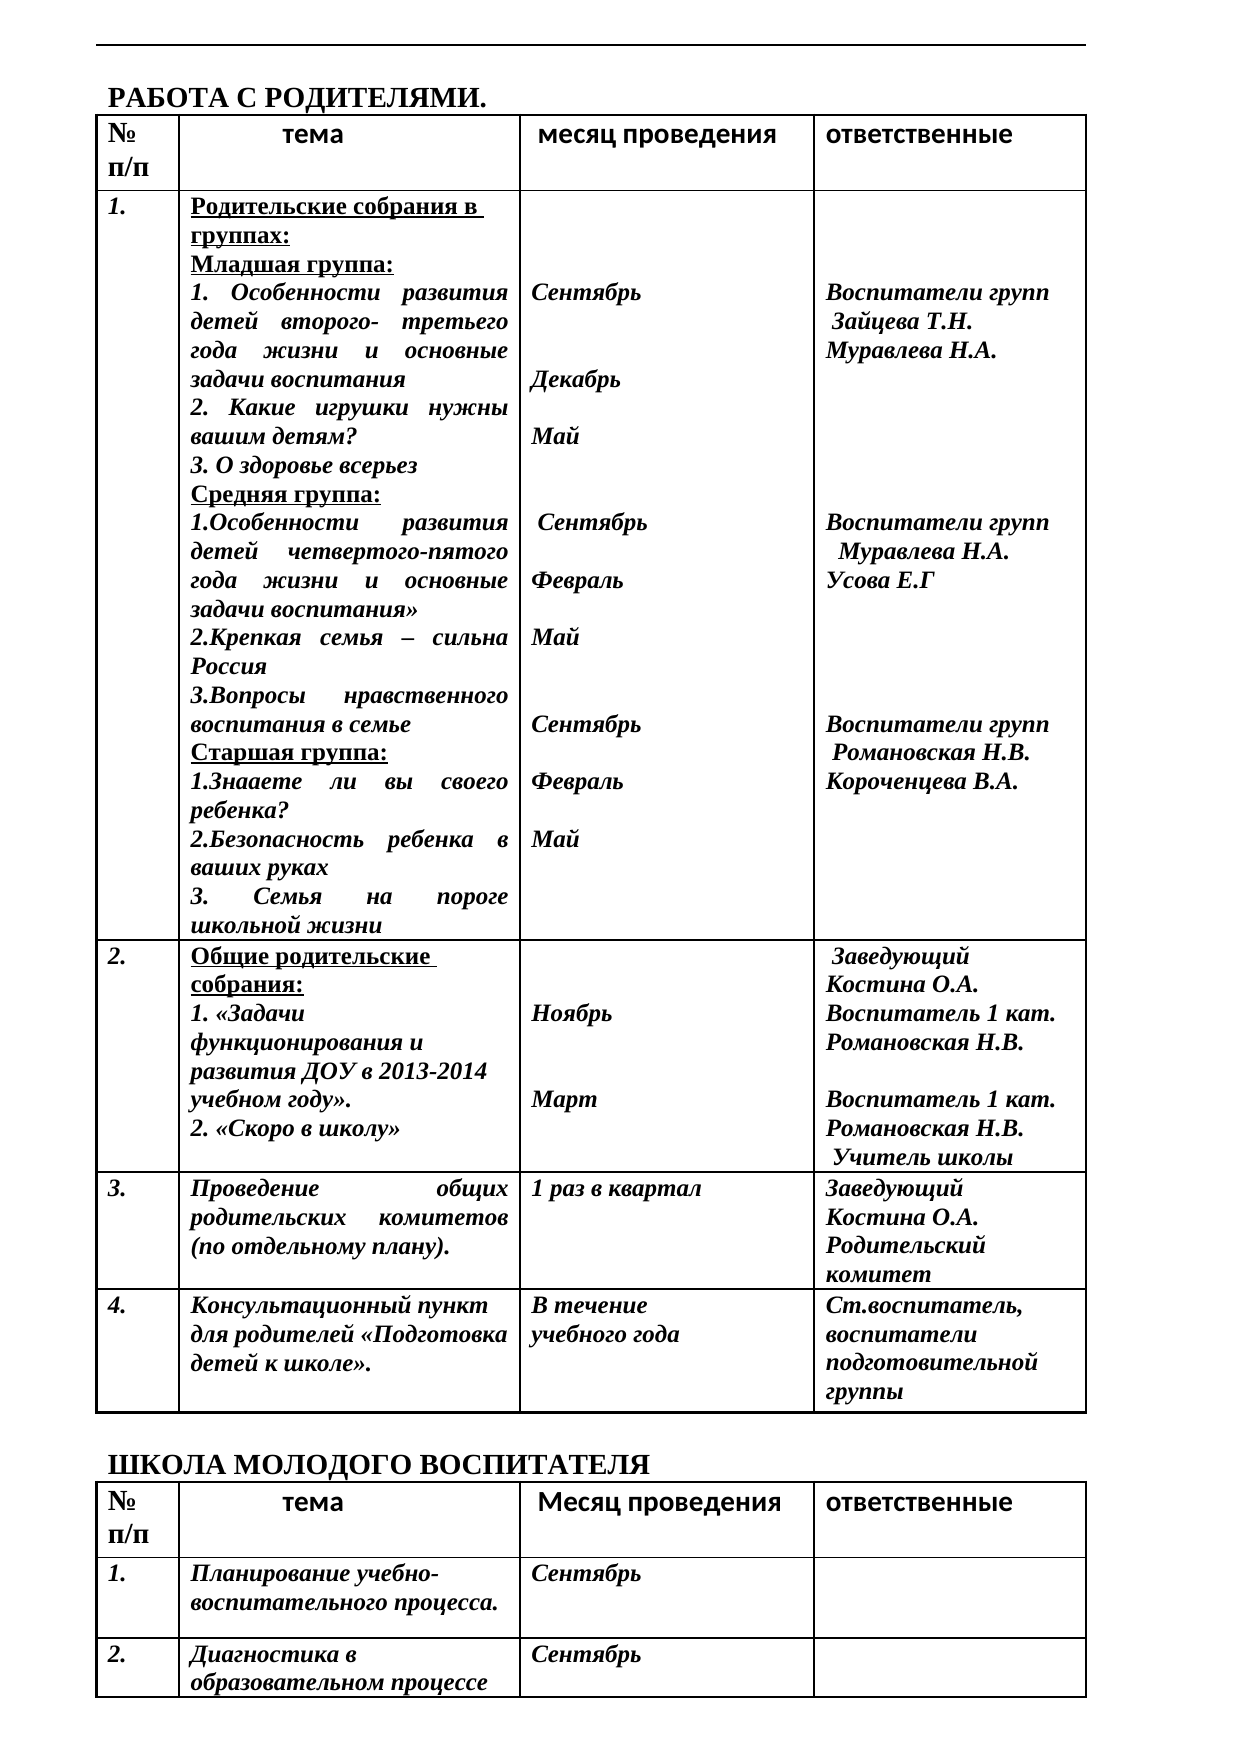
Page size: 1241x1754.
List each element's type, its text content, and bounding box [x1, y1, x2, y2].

table_cell Консультационный пункт для родителей «Подготовка детей к школе». [180, 1290, 519, 1411]
table_cell 1 раз в квартал [521, 1173, 813, 1288]
table_cell [815, 1558, 1085, 1637]
table_cell [815, 1639, 1085, 1696]
table_cell месяц проведения [521, 116, 813, 190]
table_cell В течение учебного года [521, 1290, 813, 1411]
table_cell тема [180, 1483, 519, 1557]
table_cell Сентябрь [521, 1558, 813, 1637]
table_cell 2. [98, 1639, 178, 1696]
table_cell ответственные [815, 1483, 1085, 1557]
table_cell Ст.воспитатель, воспитатели подготовительной группы [815, 1290, 1085, 1411]
table_cell Сентябрь Декабрь Май Сентябрь Февраль Май Сентябрь Февраль Май [521, 191, 813, 939]
table_cell Общие родительские собрания: 1. «Задачи функционирования и развития ДОУ в 2013-2014 учебном году». 2. «Скоро в школу» [180, 941, 519, 1171]
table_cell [180, 1639, 519, 1696]
table_cell Воспитатели групп Зайцева Т.Н. Муравлева Н.А. Воспитатели групп Муравлева Н.А. Усова Е.Г Воспитатели групп Романовская Н.В. Короченцева В.А. [815, 191, 1085, 939]
table_cell Ноябрь Март [521, 941, 813, 1171]
table_cell 1. [98, 1558, 178, 1637]
table_cell № п/п [98, 116, 178, 190]
table_cell 4. [98, 1290, 178, 1411]
table_cell ответственные [815, 116, 1085, 190]
table_cell тема [180, 116, 519, 190]
table_cell ШКОЛА МОЛОДОГО ВОСПИТАТЕЛЯ [96, 1414, 1086, 1481]
table_cell Родительские собрания в группах: Младшая группа: 1. Особенности развития детей второго- третьего года жизни и основные задачи воспитания 2. Какие игрушки нужны вашим детям? 3. О здоровье всерьез Средняя группа: 1.Особенности развития детей четвертого-пятого года жизни и основные задачи воспитания» 2.Крепкая семья – сильна Россия 3.Вопросы нравственного воспитания в семье Старшая группа: 1.Знааете ли вы своего ребенка? 2.Безопасность ребенка в ваших руках 3. Семья на пороге школьной жизни [180, 191, 519, 939]
table_cell 1. [98, 191, 178, 939]
table_cell 2. [98, 941, 178, 1171]
table_cell Месяц проведения [521, 1483, 813, 1557]
table_cell 3. [98, 1173, 178, 1288]
table_cell Сентябрь [521, 1639, 813, 1696]
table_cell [96, 46, 1086, 113]
table_cell Планирование учебно-воспитательного процесса. [180, 1558, 519, 1637]
table_cell № п/п [98, 1483, 178, 1557]
table_cell Заведующий Костина О.А. Воспитатель 1 кат. Романовская Н.В. Воспитатель 1 кат. Романовская Н.В. Учитель школы [815, 941, 1085, 1171]
table_cell Проведение общих родительских комитетов (по отдельному плану). [180, 1173, 519, 1288]
table_cell Заведующий Костина О.А. Родительский комитет [815, 1173, 1085, 1288]
